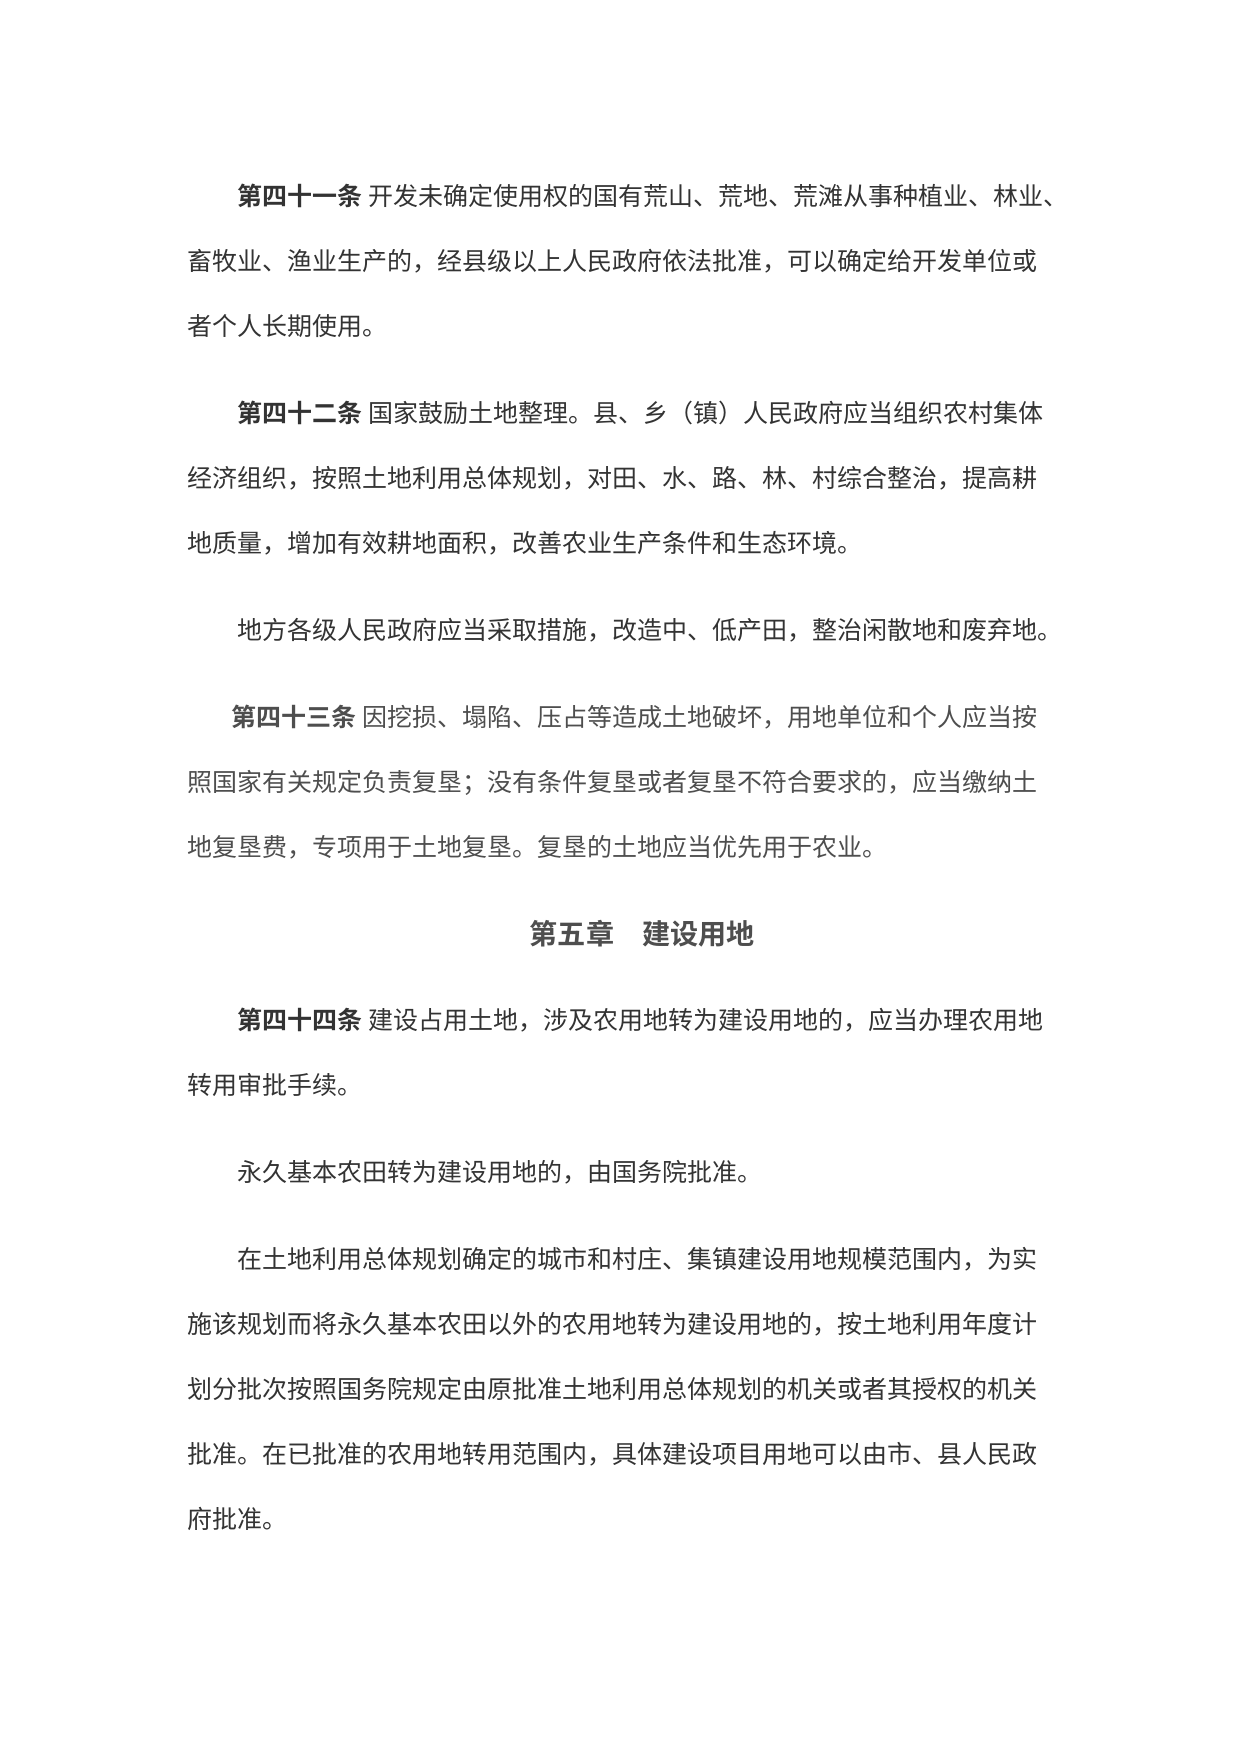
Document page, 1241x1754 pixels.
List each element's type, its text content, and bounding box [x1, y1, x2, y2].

text 地方各级人民政府应当采取措施，改造中、低产田，整治闲散地和废弃地。 [187, 596, 1053, 661]
text 在土地利用总体规划确定的城市和村庄、集镇建设用地规模范围内，为实施该规划而将永久基本农田以外的农用地转为建设用地的，按土地利用年度计划分批次按照国务院规定由原批准土地利用总体规划的机关或者其授权的机关批准。在已批准的农用地转用范围内，具体建设项目用地可以由市、县人民政府批准。 [187, 1225, 1053, 1550]
text 第四十三条 因挖损、塌陷、压占等造成土地破坏，用地单位和个人应当按照国家有关规定负责复垦；没有条件复垦或者复垦不符合要求的，应当缴纳土地复垦费，专项用于土地复垦。复垦的土地应当优先用于农业。 [187, 683, 1053, 878]
text 永久基本农田转为建设用地的，由国务院批准。 [187, 1138, 1053, 1203]
text 第四十四条 建设占用土地，涉及农用地转为建设用地的，应当办理农用地转用审批手续。 [187, 986, 1053, 1116]
text 第五章 建设用地 [187, 899, 1053, 964]
text 第四十一条 开发未确定使用权的国有荒山、荒地、荒滩从事种植业、林业、畜牧业、渔业生产的，经县级以上人民政府依法批准，可以确定给开发单位或者个人长期使用。 [187, 162, 1053, 357]
text 第四十二条 国家鼓励土地整理。县、乡（镇）人民政府应当组织农村集体经济组织，按照土地利用总体规划，对田、水、路、林、村综合整治，提高耕地质量，增加有效耕地面积，改善农业生产条件和生态环境。 [187, 379, 1053, 574]
